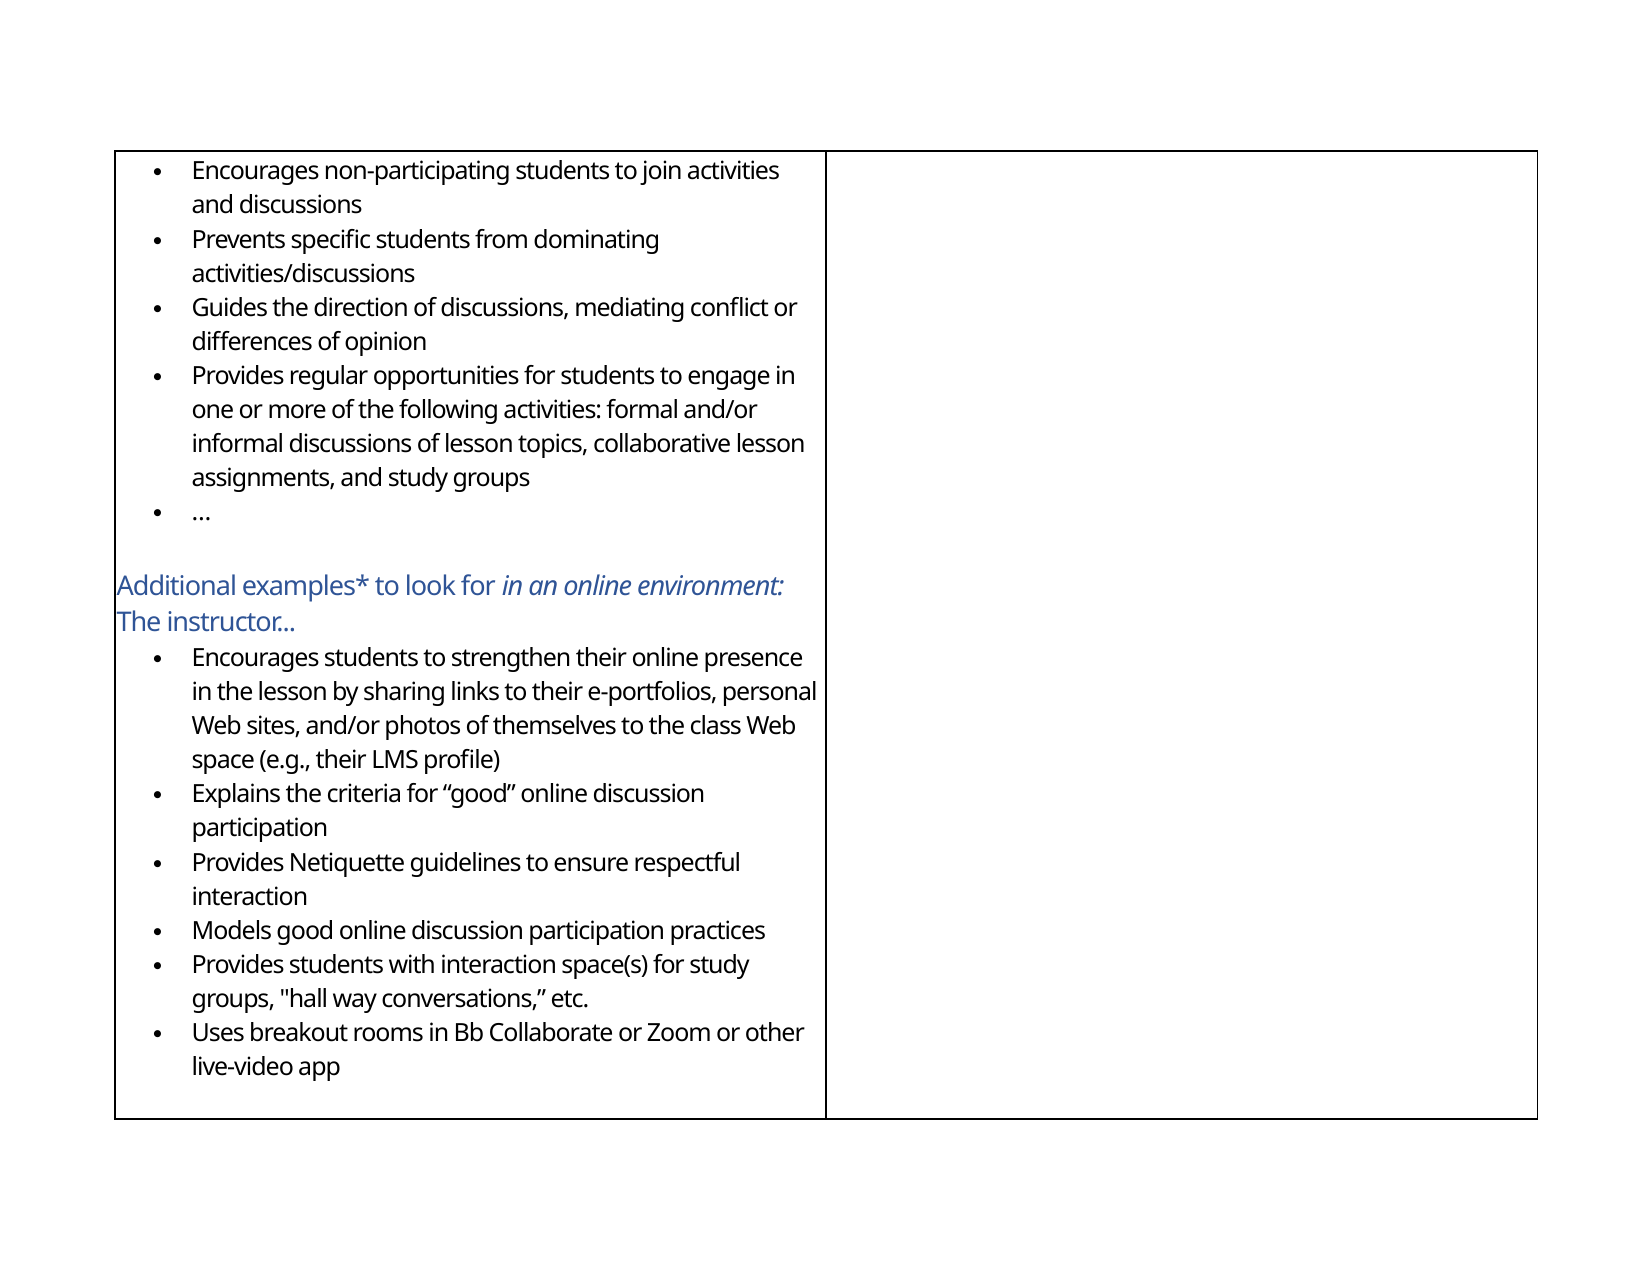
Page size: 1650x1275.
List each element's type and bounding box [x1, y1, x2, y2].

table_cell [116, 152, 825, 1118]
table_cell [827, 152, 1537, 1118]
